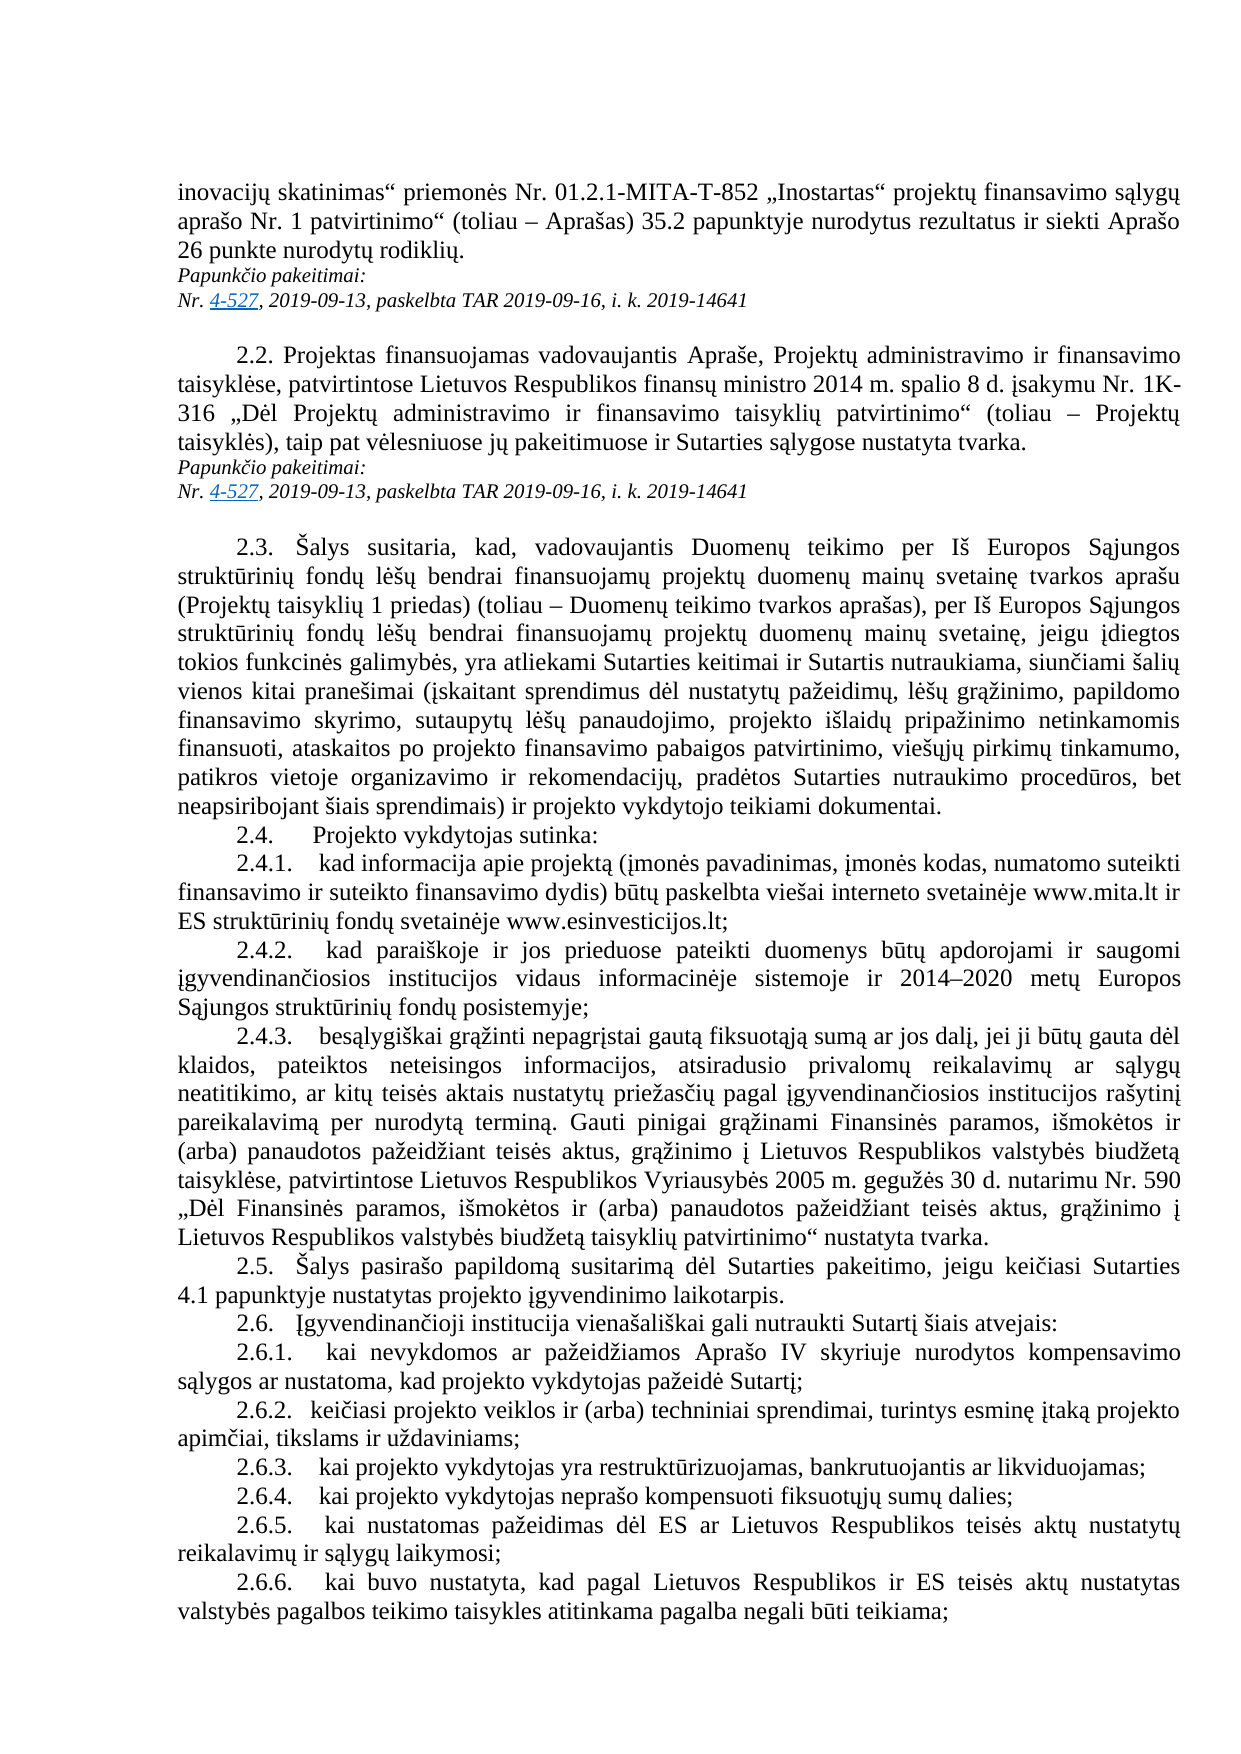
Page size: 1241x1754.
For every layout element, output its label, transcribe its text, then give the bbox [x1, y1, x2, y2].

text 2.6.6. kai buvo nustatyta, kad pagal Lietuvos Respublikos ir ES teisės aktų nustatytas valstybės pagalbos teikimo taisykles atitinkama pagalba negali būti teikiama; [177, 1567, 1181, 1625]
text 2.4.2. kad paraiškoje ir jos prieduose pateikti duomenys būtų apdorojami ir saugomi įgyvendinančiosios institucijos vidaus informacinėje sistemoje ir 2014–2020 metų Europos Sąjungos struktūrinių fondų posistemyje; [177, 935, 1181, 1021]
text 2.3. Šalys susitaria, kad, vadovaujantis Duomenų teikimo per Iš Europos Sąjungos struktūrinių fondų lėšų bendrai finansuojamų projektų duomenų mainų svetainę tvarkos aprašu (Projektų taisyklių 1 priedas) (toliau – Duomenų teikimo tvarkos aprašas), per Iš Europos Sąjungos struktūrinių fondų lėšų bendrai finansuojamų projektų duomenų mainų svetainę, jeigu įdiegtos tokios funkcinės galimybės, yra atliekami Sutarties keitimai ir Sutartis nutraukiama, siunčiami šalių vienos kitai pranešimai (įskaitant sprendimus dėl nustatytų pažeidimų, lėšų grąžinimo, papildomo finansavimo skyrimo, sutaupytų lėšų panaudojimo, projekto išlaidų pripažinimo netinkamomis finansuoti, ataskaitos po projekto finansavimo pabaigos patvirtinimo, viešųjų pirkimų tinkamumo, patikros vietoje organizavimo ir rekomendacijų, pradėtos Sutarties nutraukimo procedūros, bet neapsiribojant šiais sprendimais) ir projekto vykdytojo teikiami dokumentai. [177, 532, 1181, 820]
text 2.6.3. kai projekto vykdytojas yra restruktūrizuojamas, bankrutuojantis ar likviduojamas; [177, 1452, 1181, 1481]
text Nr. 4-527, 2019-09-13, paskelbta TAR 2019-09-16, i. k. 2019-14641 [177, 287, 1181, 312]
text 2.6.5. kai nustatomas pažeidimas dėl ES ar Lietuvos Respublikos teisės aktų nustatytų reikalavimų ir sąlygų laikymosi; [177, 1510, 1181, 1567]
text 2.6.2. keičiasi projekto veiklos ir (arba) techniniai sprendimai, turintys esminę įtaką projekto apimčiai, tikslams ir uždaviniams; [177, 1395, 1181, 1452]
text 2.6.1. kai nevykdomos ar pažeidžiamos Aprašo IV skyriuje nurodytos kompensavimo sąlygos ar nustatoma, kad projekto vykdytojas pažeidė Sutartį; [177, 1337, 1181, 1395]
text 2.4.3. besąlygiškai grąžinti nepagrįstai gautą fiksuotąją sumą ar jos dalį, jei ji būtų gauta dėl klaidos, pateiktos neteisingos informacijos, atsiradusio privalomų reikalavimų ar sąlygų neatitikimo, ar kitų teisės aktais nustatytų priežasčių pagal įgyvendinančiosios institucijos rašytinį pareikalavimą per nurodytą terminą. Gauti pinigai grąžinami Finansinės paramos, išmokėtos ir (arba) panaudotos pažeidžiant teisės aktus, grąžinimo į Lietuvos Respublikos valstybės biudžetą taisyklėse, patvirtintose Lietuvos Respublikos Vyriausybės 2005 m. gegužės 30 d. nutarimu Nr. 590 „Dėl Finansinės paramos, išmokėtos ir (arba) panaudotos pažeidžiant teisės aktus, grąžinimo į Lietuvos Respublikos valstybės biudžetą taisyklių patvirtinimo“ nustatyta tvarka. [177, 1021, 1181, 1251]
text 2.6. Įgyvendinančioji institucija vienašališkai gali nutraukti Sutartį šiais atvejais: [177, 1308, 1181, 1337]
text 2.4.1. kad informacija apie projektą (įmonės pavadinimas, įmonės kodas, numatomo suteikti finansavimo ir suteikto finansavimo dydis) būtų paskelbta viešai interneto svetainėje www.mita.lt ir ES struktūrinių fondų svetainėje www.esinvesticijos.lt; [177, 848, 1181, 935]
text Nr. 4-527, 2019-09-13, paskelbta TAR 2019-09-16, i. k. 2019-14641 [177, 479, 1181, 503]
text 2.5. Šalys pasirašo papildomą susitarimą dėl Sutarties pakeitimo, jeigu keičiasi Sutarties 4.1 papunktyje nustatytas projekto įgyvendinimo laikotarpis. [177, 1251, 1181, 1308]
text 2.4. Projekto vykdytojas sutinka: [177, 820, 1181, 848]
text Papunkčio pakeitimai: [177, 263, 1181, 287]
text 2.6.4. kai projekto vykdytojas neprašo kompensuoti fiksuotųjų sumų dalies; [177, 1481, 1181, 1510]
text Papunkčio pakeitimai: [177, 455, 1181, 479]
text 2.2. Projektas finansuojamas vadovaujantis Apraše, Projektų administravimo ir finansavimo taisyklėse, patvirtintose Lietuvos Respublikos finansų ministro 2014 m. spalio 8 d. įsakymu Nr. 1K-316 „Dėl Projektų administravimo ir finansavimo taisyklių patvirtinimo“ (toliau – Projektų taisyklės), taip pat vėlesniuose jų pakeitimuose ir Sutarties sąlygose nustatyta tvarka. [177, 340, 1181, 455]
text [177, 177, 1181, 263]
